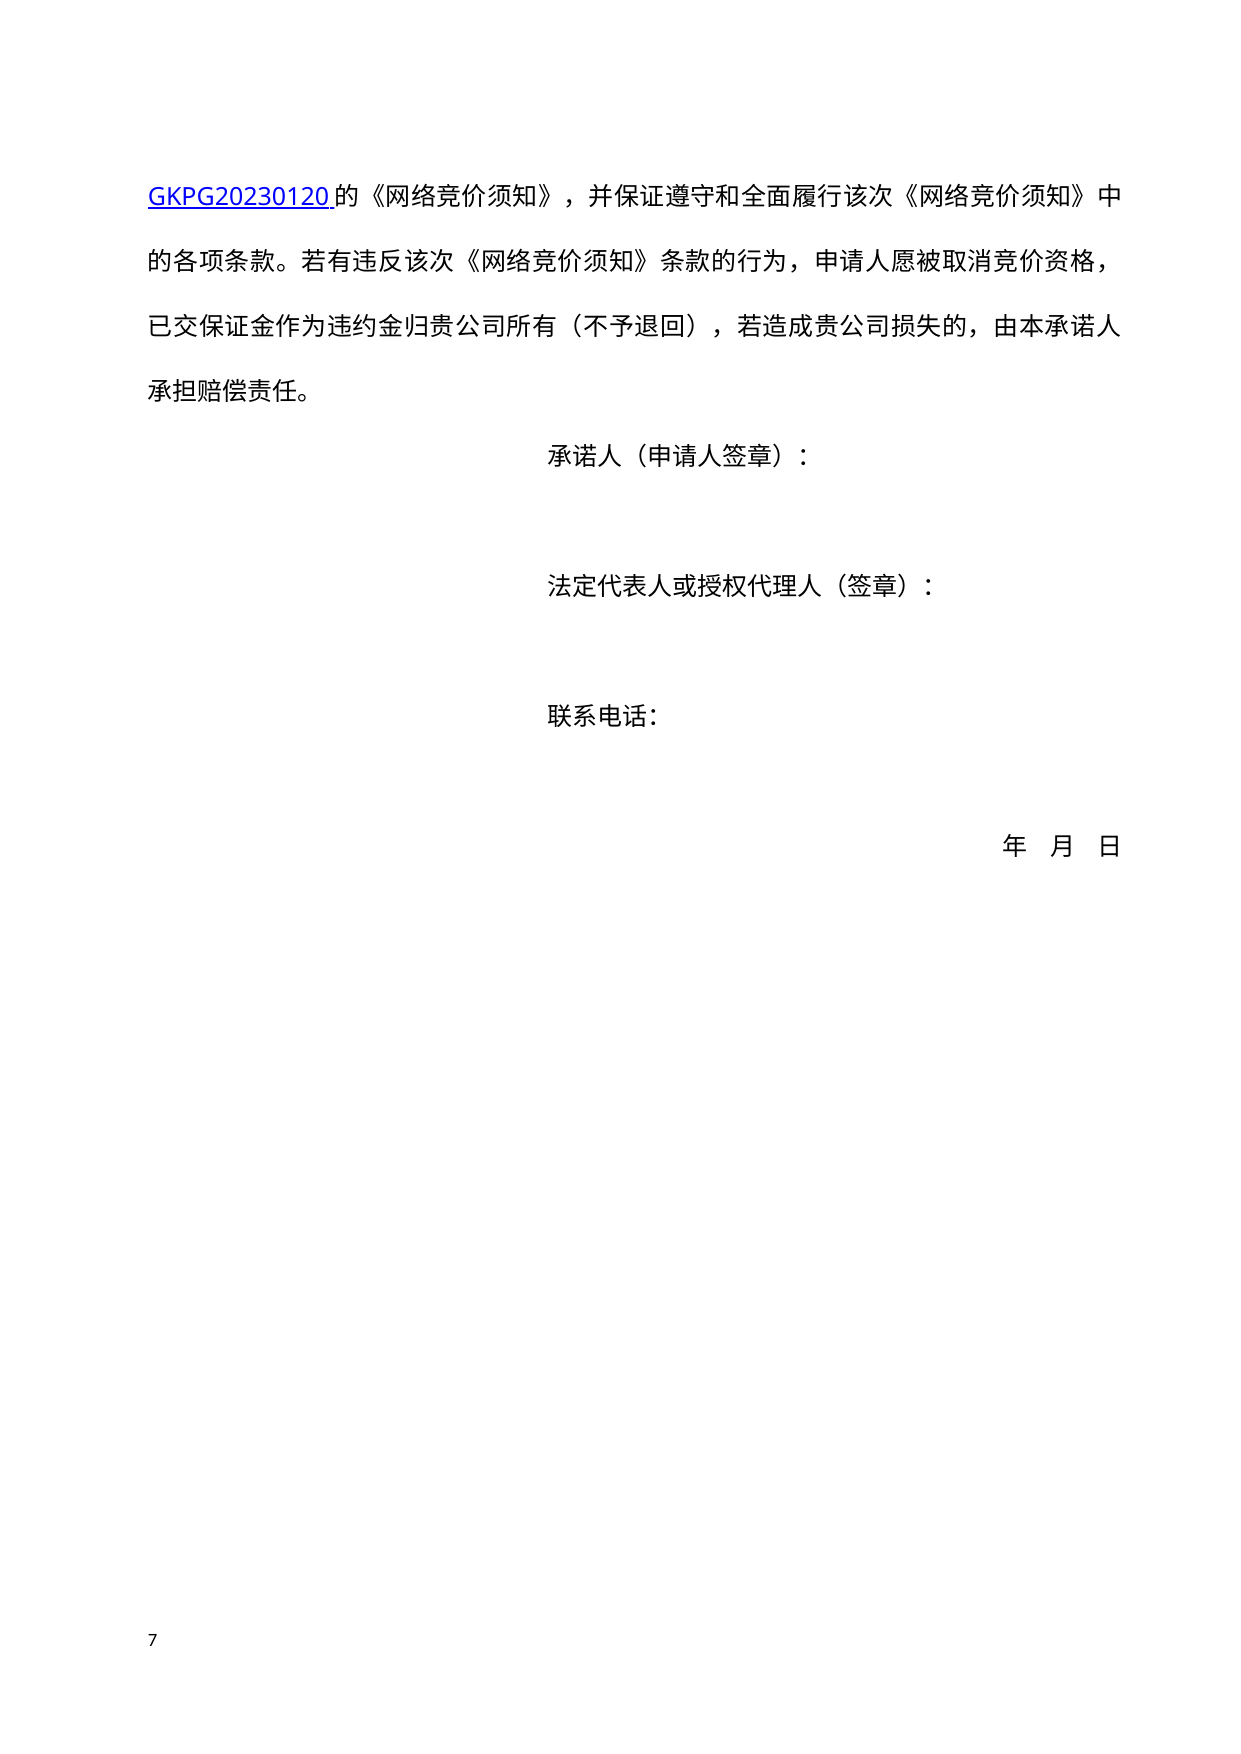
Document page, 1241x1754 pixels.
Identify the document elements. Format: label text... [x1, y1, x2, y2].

text 年 月 日 [148, 812, 1122, 877]
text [148, 162, 1122, 422]
text 承诺人（申请人签章）： [148, 422, 1122, 487]
text 联系电话： [148, 682, 1122, 747]
text 法定代表人或授权代理人（签章）： [148, 552, 1122, 617]
